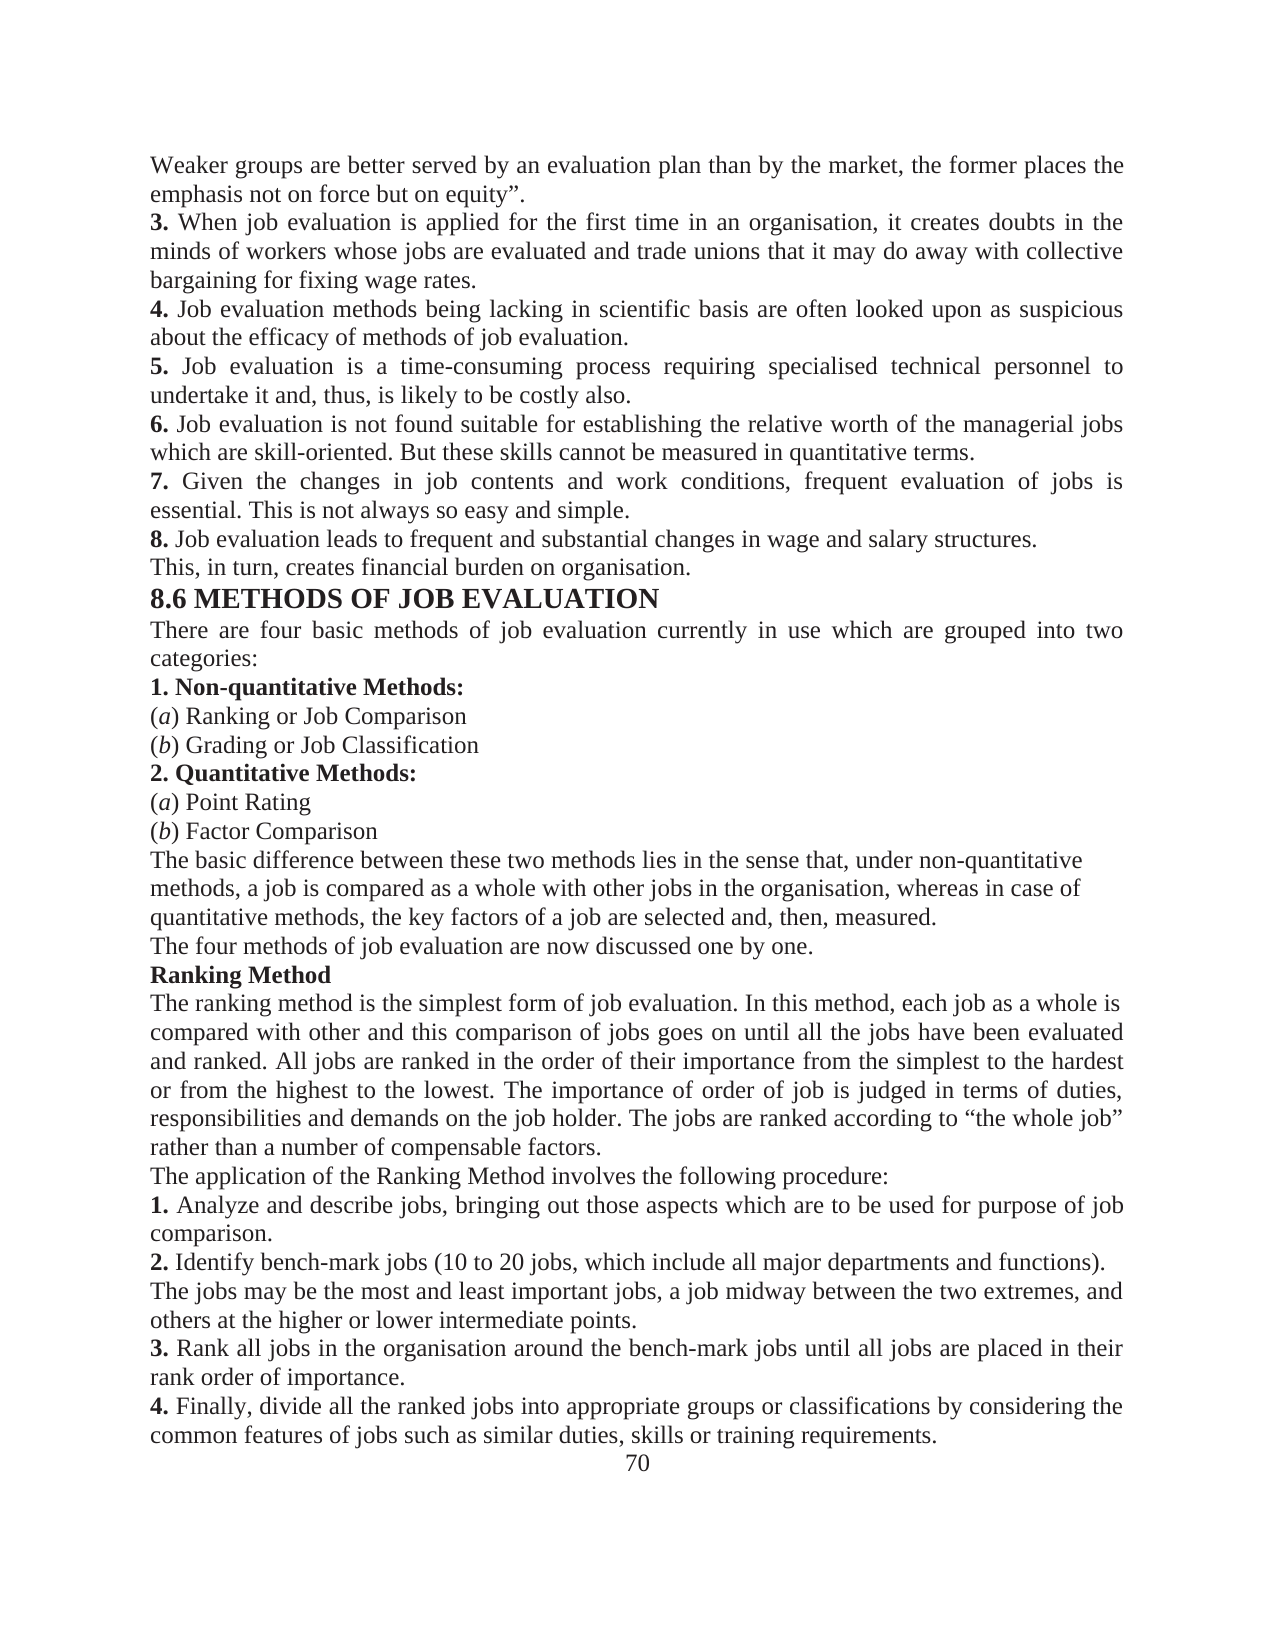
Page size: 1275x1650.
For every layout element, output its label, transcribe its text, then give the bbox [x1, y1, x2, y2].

text 8.6 METHODS OF JOB EVALUATION [150, 581, 1125, 615]
text (b) Factor Comparison [150, 816, 1125, 845]
text 8. Job evaluation leads to frequent and substantial changes in wage and salary structures. [150, 524, 1125, 552]
text quantitative methods, the key factors of a job are selected and, then, measured. [150, 902, 1125, 931]
text compared with other and this comparison of jobs goes on until all the jobs have been evaluated and ranked. All jobs are ranked in the order of their importance from the simplest to the hardest or from the highest to the lowest. The importance of order of job is judged in terms of duties, responsibilities and demands on the job holder. The jobs are ranked according to “the whole job” rather than a number of compensable factors. [150, 1017, 1125, 1161]
text The jobs may be the most and least important jobs, a job midway between the two extremes, and others at the higher or lower intermediate points. [150, 1276, 1125, 1333]
text 70 [150, 1448, 1125, 1477]
text methods, a job is compared as a whole with other jobs in the organisation, whereas in case of [150, 873, 1125, 902]
text The basic difference between these two methods lies in the sense that, under non-quantitative [150, 845, 1125, 873]
text 3. When job evaluation is applied for the first time in an organisation, it creates doubts in the minds of workers whose jobs are evaluated and trade unions that it may do away with collective bargaining for fixing wage rates. [150, 207, 1125, 294]
text 2. Quantitative Methods: [150, 758, 1125, 787]
text 1. Analyze and describe jobs, bringing out those aspects which are to be used for purpose of job comparison. [150, 1190, 1125, 1247]
text The application of the Ranking Method involves the following procedure: [150, 1161, 1125, 1190]
text 5. Job evaluation is a time-consuming process requiring specialised technical personnel to undertake it and, thus, is likely to be costly also. [150, 351, 1125, 409]
text 2. Identify bench-mark jobs (10 to 20 jobs, which include all major departments and functions). [150, 1247, 1125, 1276]
text This, in turn, creates financial burden on organisation. [150, 552, 1125, 581]
text The four methods of job evaluation are now discussed one by one. [150, 931, 1125, 960]
text 4. Job evaluation methods being lacking in scientific basis are often looked upon as suspicious about the efficacy of methods of job evaluation. [150, 294, 1125, 351]
text Ranking Method [150, 960, 1125, 988]
text 3. Rank all jobs in the organisation around the bench-mark jobs until all jobs are placed in their rank order of importance. [150, 1333, 1125, 1391]
text (a) Point Rating [150, 787, 1125, 816]
text (b) Grading or Job Classification [150, 730, 1125, 758]
text (a) Ranking or Job Comparison [150, 701, 1125, 730]
text 6. Job evaluation is not found suitable for establishing the relative worth of the managerial jobs which are skill-oriented. But these skills cannot be measured in quantitative terms. [150, 409, 1125, 466]
text 4. Finally, divide all the ranked jobs into appropriate groups or classifications by considering the common features of jobs such as similar duties, skills or training requirements. [150, 1391, 1125, 1448]
text Weaker groups are better served by an evaluation plan than by the market, the former places the emphasis not on force but on equity”. [150, 150, 1125, 207]
text 1. Non-quantitative Methods: [150, 672, 1125, 701]
text The ranking method is the simplest form of job evaluation. In this method, each job as a whole is [150, 988, 1125, 1017]
text There are four basic methods of job evaluation currently in use which are grouped into two categories: [150, 615, 1125, 672]
text 7. Given the changes in job contents and work conditions, frequent evaluation of jobs is essential. This is not always so easy and simple. [150, 466, 1125, 524]
